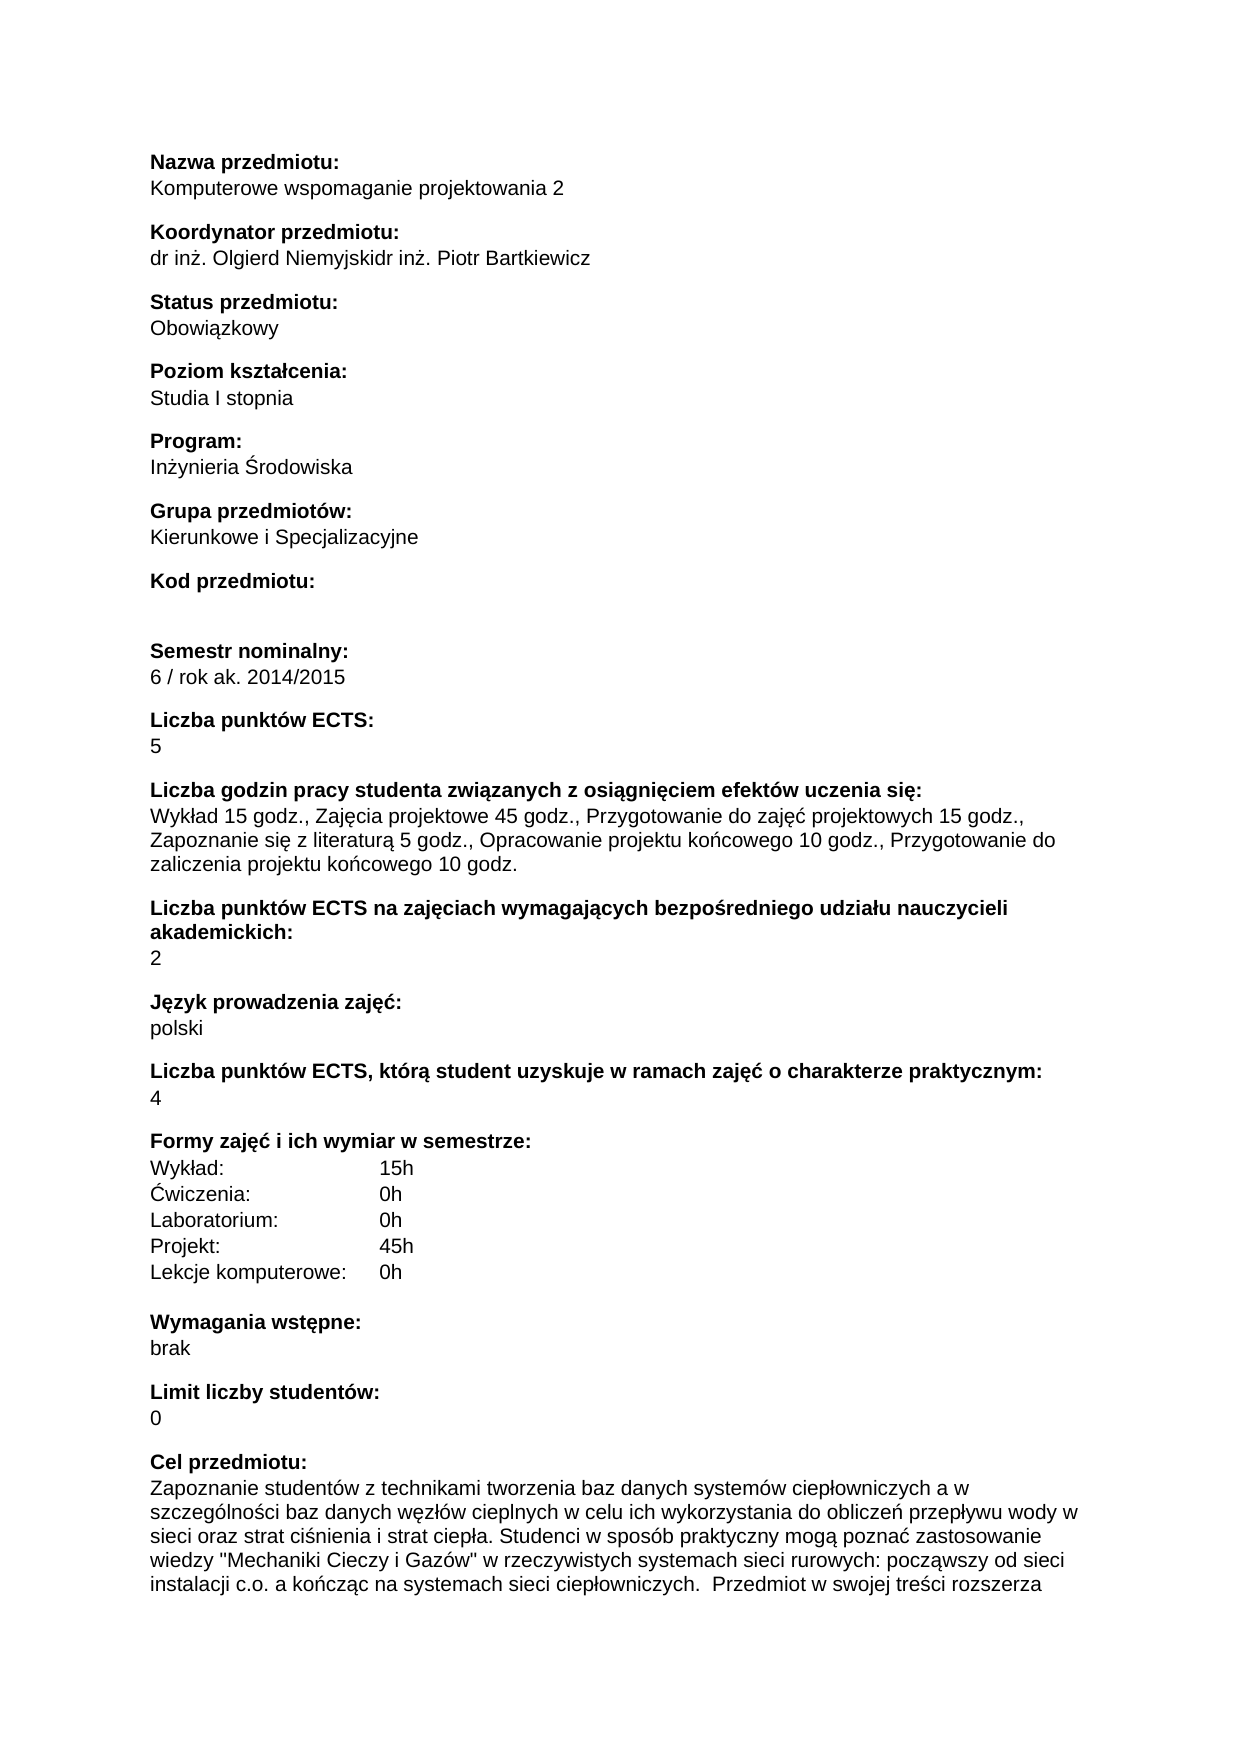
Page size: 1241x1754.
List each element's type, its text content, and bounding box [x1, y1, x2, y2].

text 0 [150, 1406, 1090, 1430]
text brak [150, 1336, 1090, 1360]
table_header Wykład: [140, 1156, 367, 1180]
text Nazwa przedmiotu: [150, 150, 1090, 174]
table_cell Lekcje komputerowe: [140, 1260, 367, 1284]
text Język prowadzenia zajęć: [150, 989, 1090, 1013]
table_cell Projekt: [140, 1234, 367, 1258]
text Wymagania wstępne: [150, 1310, 1090, 1334]
text Wykład 15 godz., Zajęcia projektowe 45 godz., Przygotowanie do zajęć projektowych 15 godz., Zapoznanie się z literaturą 5 godz., Opracowanie projektu końcowego 10 godz., Przygotowanie do zaliczenia projektu końcowego 10 godz. [150, 804, 1090, 876]
text polski [150, 1016, 1090, 1039]
text Cel przedmiotu: [150, 1449, 1090, 1473]
text dr inż. Olgierd Niemyjskidr inż. Piotr Bartkiewicz [150, 246, 1090, 270]
table_cell Laboratorium: [140, 1208, 367, 1232]
text Kod przedmiotu: [150, 569, 1090, 593]
text Liczba punktów ECTS: [150, 708, 1090, 732]
text Inżynieria Środowiska [150, 455, 1090, 479]
table_cell 0h [369, 1258, 597, 1284]
text Status przedmiotu: [150, 289, 1090, 313]
text Semestr nominalny: [150, 638, 1090, 662]
text 2 [150, 946, 1090, 970]
text Liczba godzin pracy studenta związanych z osiągnięciem efektów uczenia się: [150, 778, 1090, 802]
text 5 [150, 734, 1090, 758]
table_cell 0h [369, 1206, 597, 1232]
text 4 [150, 1085, 1090, 1109]
text Program: [150, 429, 1090, 453]
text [150, 1476, 1090, 1595]
text Kierunkowe i Specjalizacyjne [150, 525, 1090, 549]
text Grupa przedmiotów: [150, 499, 1090, 523]
text Studia I stopnia [150, 385, 1090, 409]
text Poziom kształcenia: [150, 359, 1090, 383]
text Koordynator przedmiotu: [150, 220, 1090, 244]
table_cell 45h [369, 1232, 597, 1258]
table_cell Ćwiczenia: [140, 1182, 367, 1206]
text Liczba punktów ECTS na zajęciach wymagających bezpośredniego udziału nauczycieli akademickich: [150, 896, 1090, 944]
table_cell 0h [369, 1180, 597, 1206]
text Formy zajęć i ich wymiar w semestrze: [150, 1129, 1090, 1153]
text Limit liczby studentów: [150, 1380, 1090, 1404]
text Obowiązkowy [150, 316, 1090, 339]
text Liczba punktów ECTS, którą student uzyskuje w ramach zajęć o charakterze praktycznym: [150, 1059, 1090, 1083]
table_header 15h [369, 1156, 597, 1180]
text 6 / rok ak. 2014/2015 [150, 664, 1090, 688]
text Komputerowe wspomaganie projektowania 2 [150, 176, 1090, 200]
